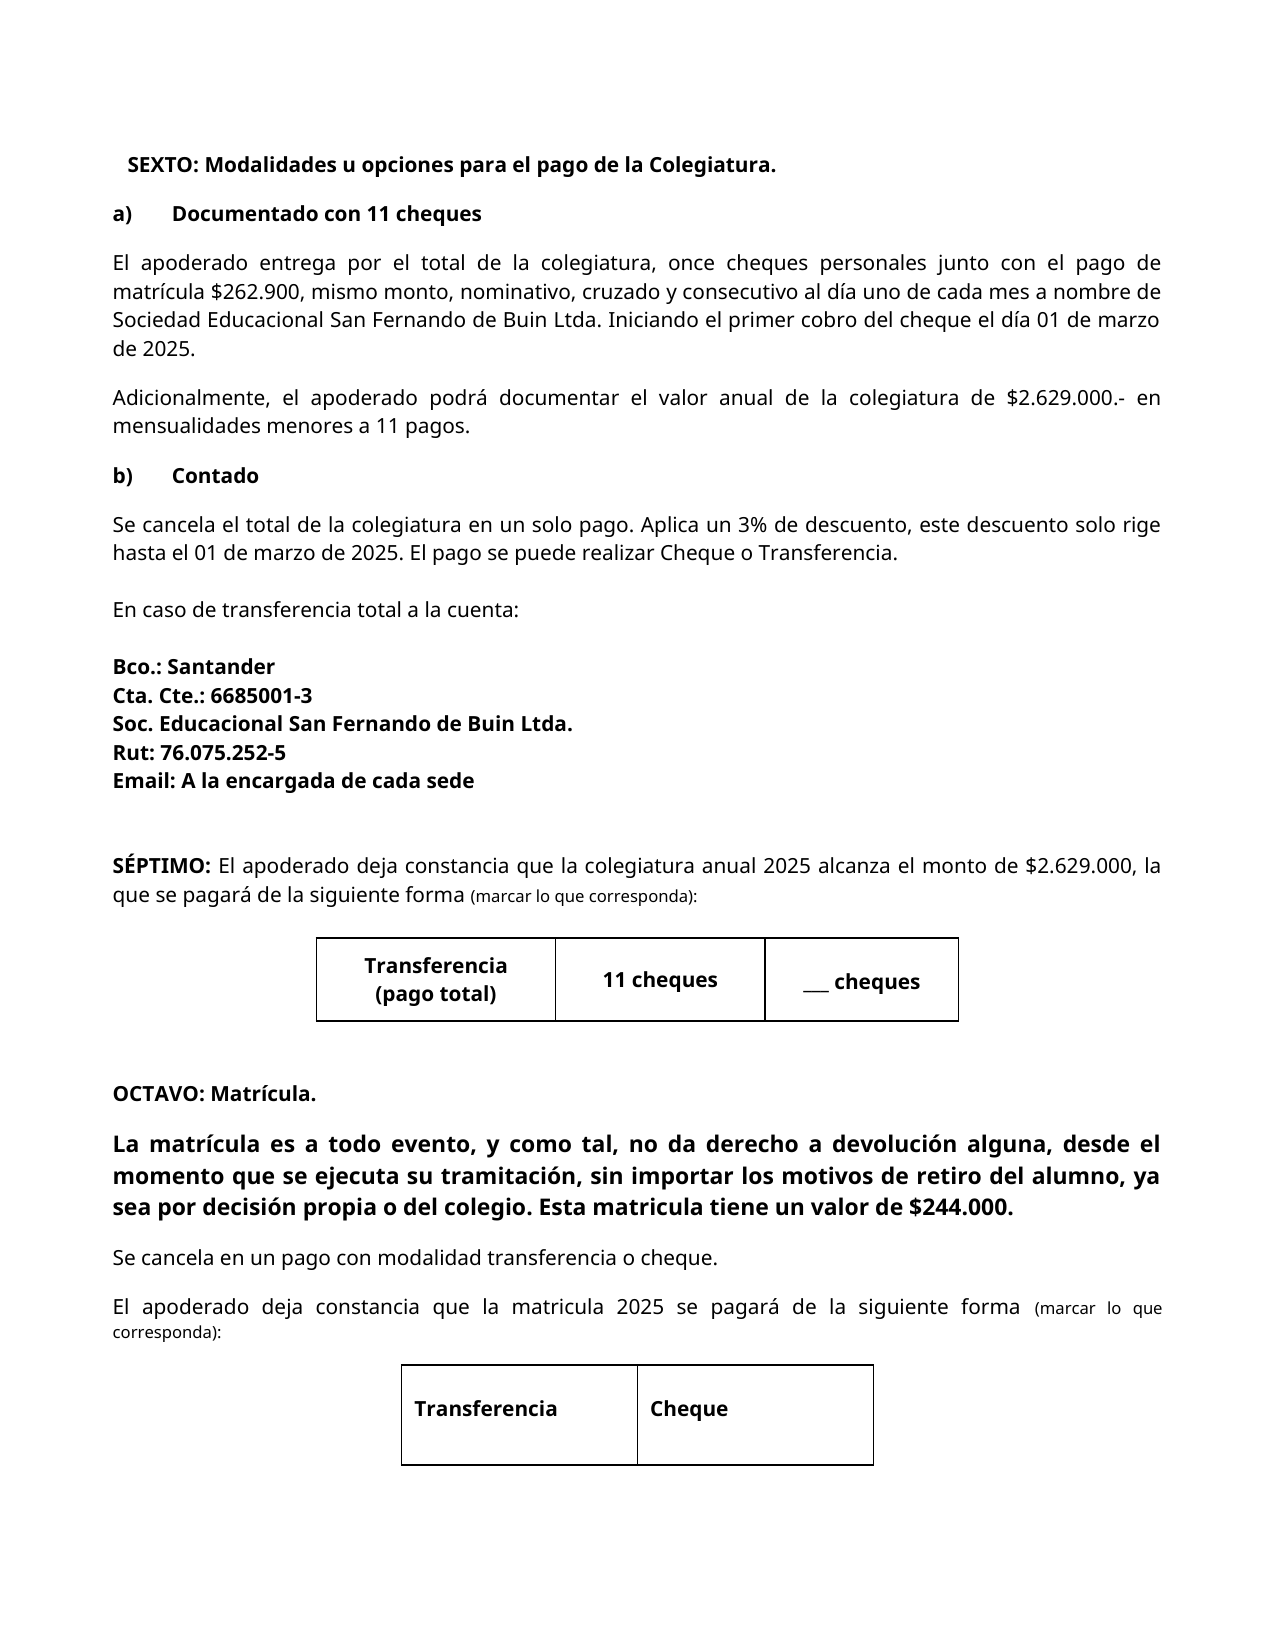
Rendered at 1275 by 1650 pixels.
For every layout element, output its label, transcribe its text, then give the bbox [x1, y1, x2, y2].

text Soc. Educacional San Fernando de Buin Ltda. [112, 709, 1162, 738]
table_header 11 cheques [556, 939, 764, 1020]
text Adicionalmente, el apoderado podrá documentar el valor anual de la colegiatura de $2.629.000.- en mensualidades menores a 11 pagos. [112, 383, 1162, 440]
text Email: A la encargada de cada sede [112, 766, 1162, 794]
text El apoderado entrega por el total de la colegiatura, once cheques personales junto con el pago de matrícula $262.900, mismo monto, nominativo, cruzado y consecutivo al día uno de cada mes a nombre de Sociedad Educacional San Fernando de Buin Ltda. Iniciando el primer cobro del cheque el día 01 de marzo de 2025. [112, 248, 1162, 362]
table_header Transferencia (pago total) [317, 939, 555, 1020]
text SEXTO: Modalidades u opciones para el pago de la Colegiatura. [127, 150, 1162, 178]
list Contado [112, 461, 1162, 489]
text Se cancela en un pago con modalidad transferencia o cheque. [112, 1243, 1162, 1271]
list Documentado con 11 cheques [112, 199, 1162, 228]
text OCTAVO: Matrícula. [112, 1079, 1162, 1108]
table_header ___ cheques [766, 939, 958, 1020]
text Rut: 76.075.252-5 [112, 738, 1162, 766]
text Cta. Cte.: 6685001-3 [112, 681, 1162, 709]
text El apoderado deja constancia que la matricula 2025 se pagará de la siguiente forma (marcar lo que corresponda): [112, 1292, 1162, 1343]
text Se cancela el total de la colegiatura en un solo pago. Aplica un 3% de descuento, este descuento solo rige hasta el 01 de marzo de 2025. El pago se puede realizar Cheque o Transferencia. [112, 510, 1162, 567]
text La matrícula es a todo evento, y como tal, no da derecho a devolución alguna, desde el momento que se ejecuta su tramitación, sin importar los motivos de retiro del alumno, ya sea por decisión propia o del colegio. Esta matricula tiene un valor de $244.000. [112, 1128, 1162, 1222]
text Bco.: Santander [112, 652, 1162, 681]
table_header Cheque [638, 1366, 873, 1464]
text SÉPTIMO: El apoderado deja constancia que la colegiatura anual 2025 alcanza el monto de $2.629.000, la que se pagará de la siguiente forma (marcar lo que corresponda): [112, 851, 1162, 908]
table_header Transferencia [402, 1366, 637, 1464]
text En caso de transferencia total a la cuenta: [112, 595, 1162, 624]
